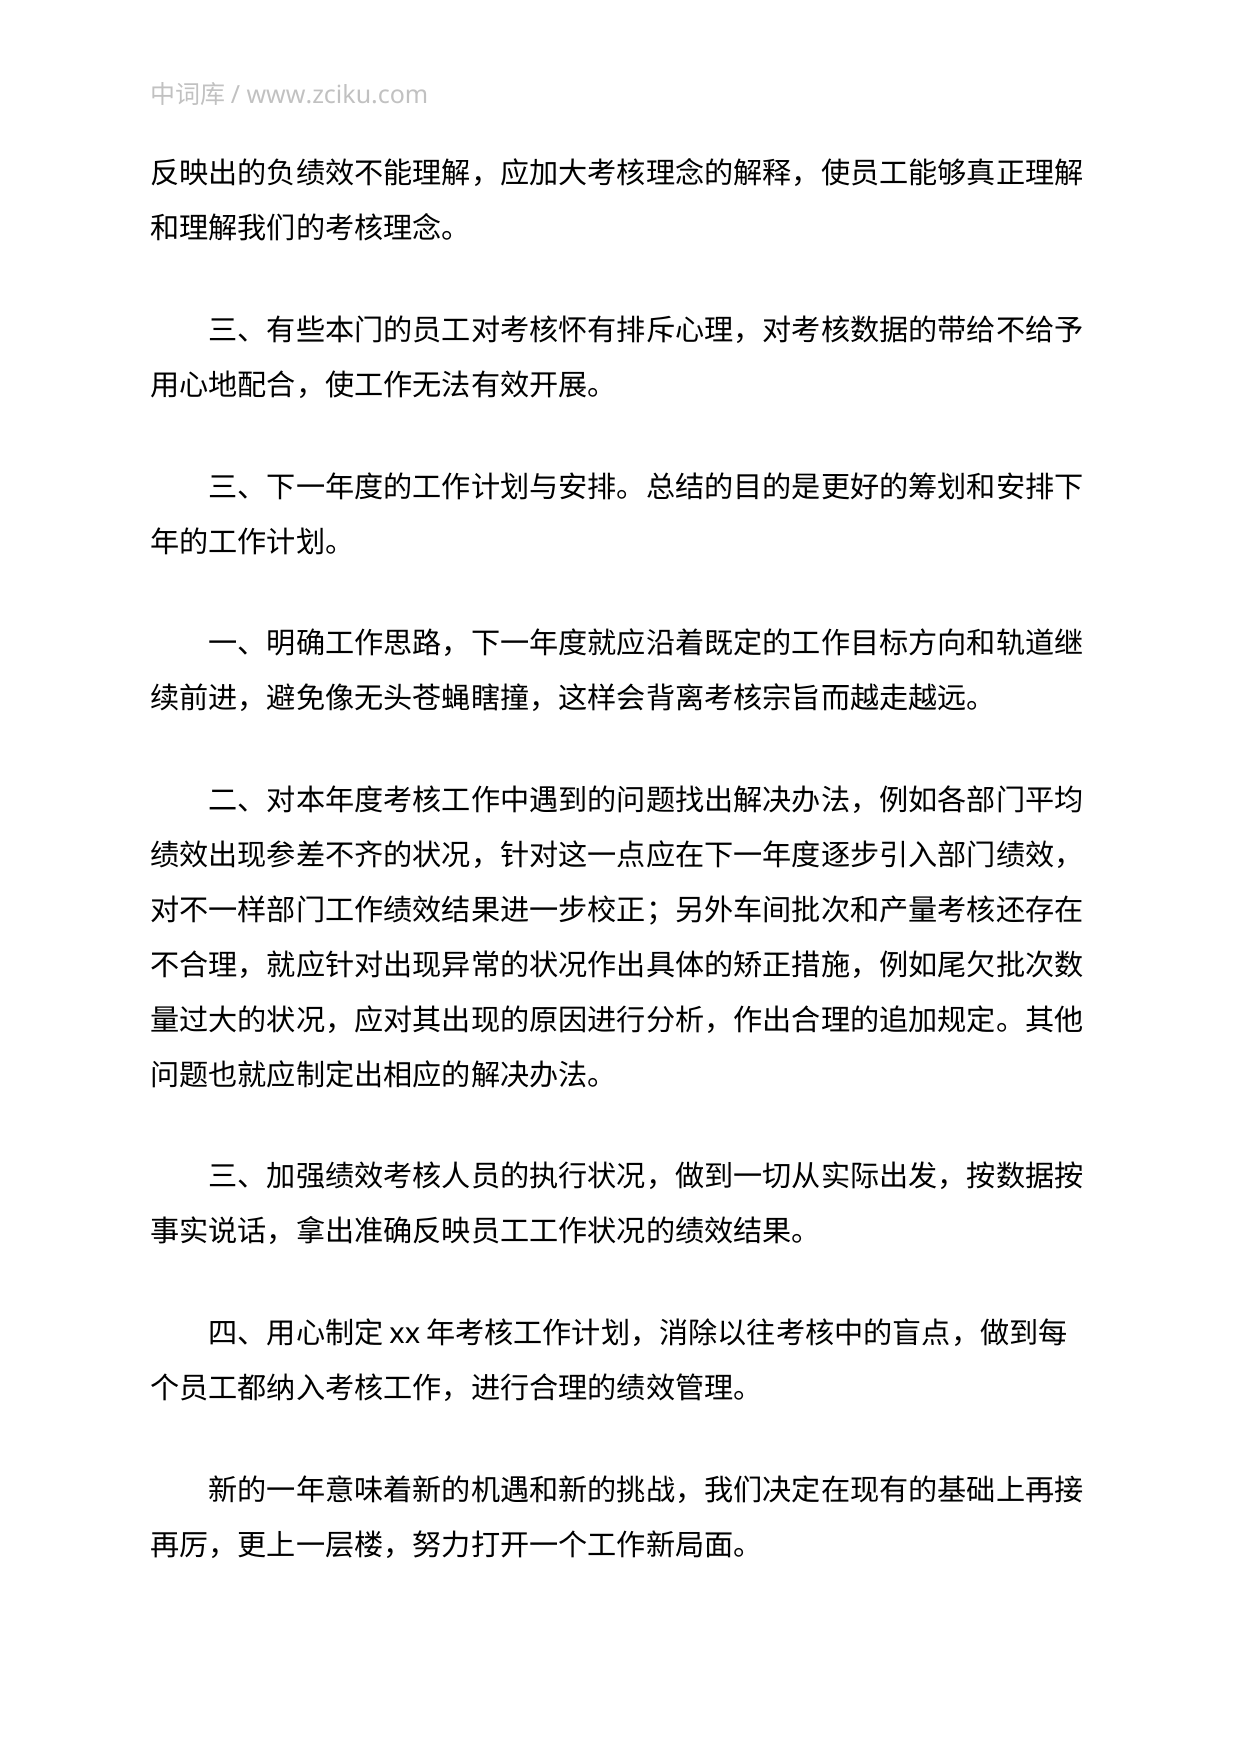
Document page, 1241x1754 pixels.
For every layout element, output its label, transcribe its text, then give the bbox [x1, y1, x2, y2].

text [150, 150, 1090, 247]
text 三、有些本门的员工对考核怀有排斥心理，对考核数据的带给不给予用心地配合，使工作无法有效开展。 [150, 307, 1090, 404]
text 一、明确工作思路，下一年度就应沿着既定的工作目标方向和轨道继续前进，避免像无头苍蝇瞎撞，这样会背离考核宗旨而越走越远。 [150, 620, 1090, 717]
text 三、下一年度的工作计划与安排。总结的目的是更好的筹划和安排下年的工作计划。 [150, 463, 1090, 561]
text 三、加强绩效考核人员的执行状况，做到一切从实际出发，按数据按事实说话，拿出准确反映员工工作状况的绩效结果。 [150, 1153, 1090, 1250]
text 四、用心制定xx年考核工作计划，消除以往考核中的盲点，做到每个员工都纳入考核工作，进行合理的绩效管理。 [150, 1309, 1090, 1407]
text 二、对本年度考核工作中遇到的问题找出解决办法，例如各部门平均绩效出现参差不齐的状况，针对这一点应在下一年度逐步引入部门绩效，对不一样部门工作绩效结果进一步校正；另外车间批次和产量考核还存在不合理，就应针对出现异常的状况作出具体的矫正措施，例如尾欠批次数量过大的状况，应对其出现的原因进行分析，作出合理的追加规定。其他问题也就应制定出相应的解决办法。 [150, 777, 1090, 1093]
text 新的一年意味着新的机遇和新的挑战，我们决定在现有的基础上再接再厉，更上一层楼，努力打开一个工作新局面。 [150, 1466, 1090, 1563]
